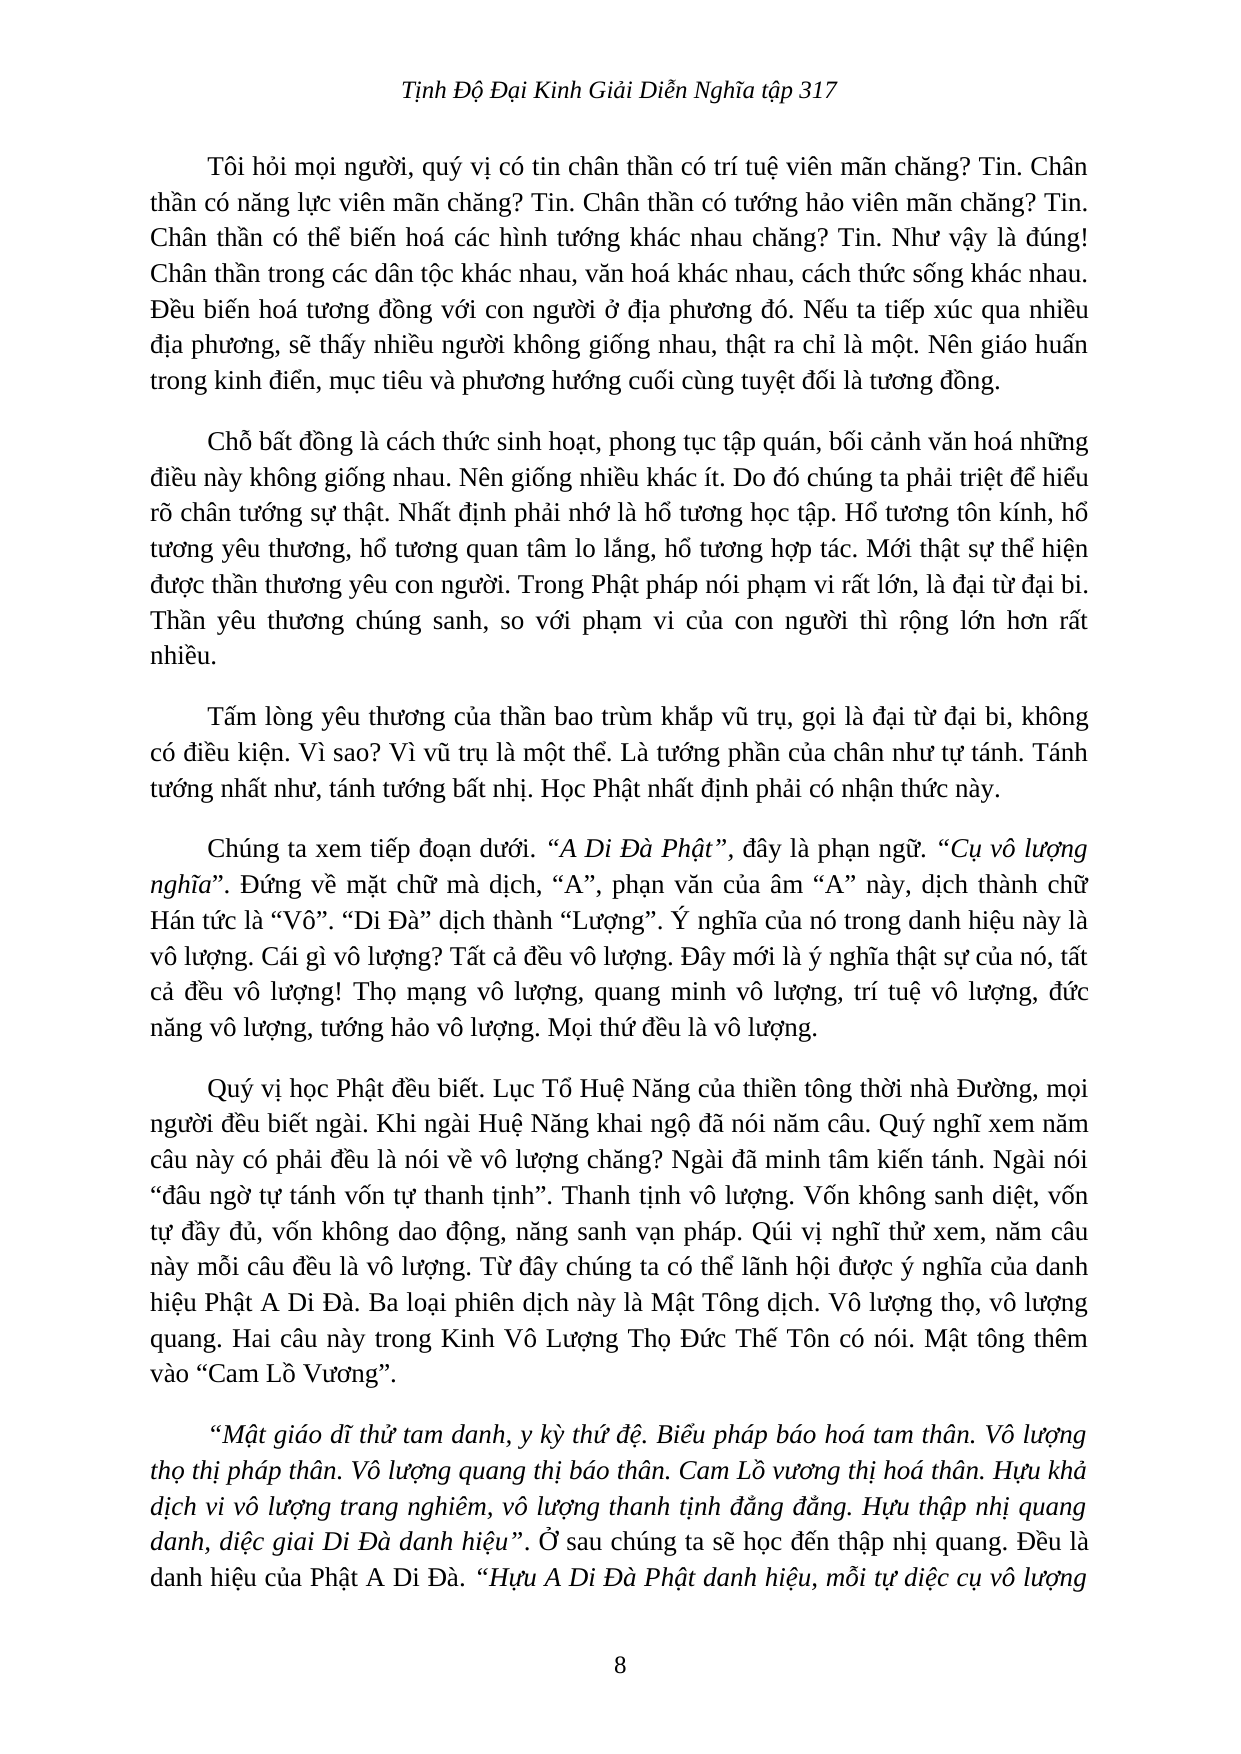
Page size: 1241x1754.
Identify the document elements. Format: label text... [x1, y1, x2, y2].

text Chúng ta xem tiếp đoạn dưới. “A Di Đà Phật”, đây là phạn ngữ. “Cụ vô lượng nghĩa”. Đứng về mặt chữ mà dịch, “A”, phạn văn của âm “A” này, dịch thành chữ Hán tức là “Vô”. “Di Đà” dịch thành “Lượng”. Ý nghĩa của nó trong danh hiệu này là vô lượng. Cái gì vô lượng? Tất cả đều vô lượng. Đây mới là ý nghĩa thật sự của nó, tất cả đều vô lượng! Thọ mạng vô lượng, quang minh vô lượng, trí tuệ vô lượng, đức năng vô lượng, tướng hảo vô lượng. Mọi thứ đều là vô lượng. [150, 832, 1090, 1042]
text Quý vị học Phật đều biết. Lục Tổ Huệ Năng của thiền tông thời nhà Đường, mọi người đều biết ngài. Khi ngài Huệ Năng khai ngộ đã nói năm câu. Quý nghĩ xem năm câu này có phải đều là nói về vô lượng chăng? Ngài đã minh tâm kiến tánh. Ngài nói “đâu ngờ tự tánh vốn tự thanh tịnh”. Thanh tịnh vô lượng. Vốn không sanh diệt, vốn tự đầy đủ, vốn không dao động, năng sanh vạn pháp. Qúi vị nghĩ thử xem, năm câu này mỗi câu đều là vô lượng. Từ đây chúng ta có thể lãnh hội được ý nghĩa của danh hiệu Phật A Di Đà. Ba loại phiên dịch này là Mật Tông dịch. Vô lượng thọ, vô lượng quang. Hai câu này trong Kinh Vô Lượng Thọ Đức Thế Tôn có nói. Mật tông thêm vào “Cam Lồ Vương”. [150, 1072, 1090, 1389]
text Tôi hỏi mọi người, quý vị có tin chân thần có trí tuệ viên mãn chăng? Tin. Chân thần có năng lực viên mãn chăng? Tin. Chân thần có tướng hảo viên mãn chăng? Tin. Chân thần có thể biến hoá các hình tướng khác nhau chăng? Tin. Như vậy là đúng! Chân thần trong các dân tộc khác nhau, văn hoá khác nhau, cách thức sống khác nhau. Đều biến hoá tương đồng với con người ở địa phương đó. Nếu ta tiếp xúc qua nhiều địa phương, sẽ thấy nhiều người không giống nhau, thật ra chỉ là một. Nên giáo huấn trong kinh điển, mục tiêu và phương hướng cuối cùng tuyệt đối là tương đồng. [150, 150, 1090, 396]
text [150, 1418, 1090, 1592]
text Chỗ bất đồng là cách thức sinh hoạt, phong tục tập quán, bối cảnh văn hoá những điều này không giống nhau. Nên giống nhiều khác ít. Do đó chúng ta phải triệt để hiểu rõ chân tướng sự thật. Nhất định phải nhớ là hổ tương học tập. Hổ tương tôn kính, hổ tương yêu thương, hổ tương quan tâm lo lắng, hổ tương hợp tác. Mới thật sự thể hiện được thần thương yêu con người. Trong Phật pháp nói phạm vi rất lớn, là đại từ đại bi. Thần yêu thương chúng sanh, so với phạm vi của con người thì rộng lớn hơn rất nhiều. [150, 425, 1090, 671]
text Tấm lòng yêu thương của thần bao trùm khắp vũ trụ, gọi là đại từ đại bi, không có điều kiện. Vì sao? Vì vũ trụ là một thể. Là tướng phần của chân như tự tánh. Tánh tướng nhất như, tánh tướng bất nhị. Học Phật nhất định phải có nhận thức này. [150, 700, 1090, 803]
